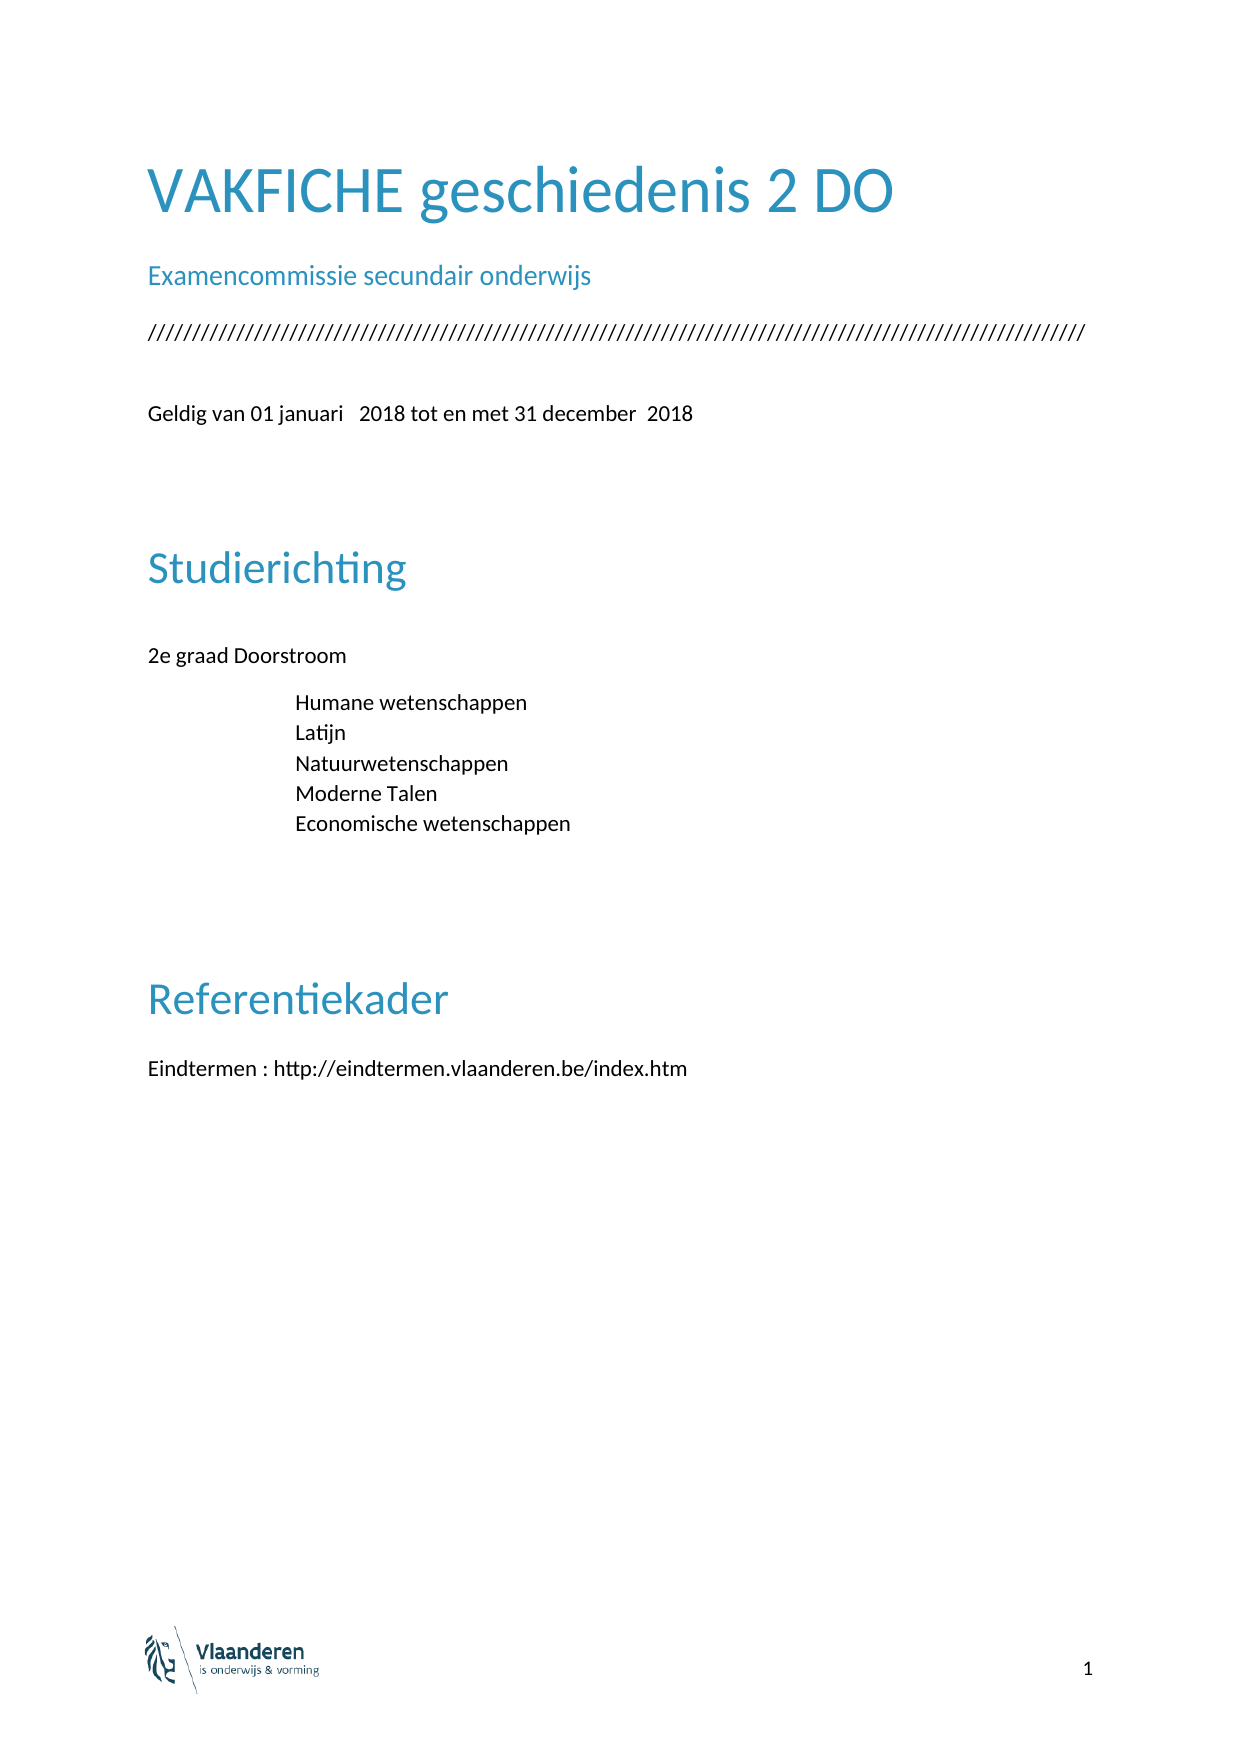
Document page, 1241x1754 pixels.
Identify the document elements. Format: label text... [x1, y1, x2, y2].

text 2e graad Doorstroom [148, 641, 1093, 669]
text Studierichting [148, 538, 1093, 594]
picture [144, 1626, 327, 1694]
list Humane wetenschappen [221, 688, 1093, 716]
text Geldig van 01 januari 2018 tot en met 31 december 2018 [148, 399, 1093, 427]
text VAKFICHE geschiedenis 2 DO [148, 148, 1093, 229]
list Economische wetenschappen [221, 809, 1093, 837]
text Examencommissie secundair onderwijs [148, 257, 1093, 293]
list Moderne Talen [221, 779, 1093, 807]
text ////////////////////////////////////////////////////////////////////////////////////////////////////////// [148, 318, 1093, 346]
text Referentiekader [148, 970, 1093, 1026]
list Latijn [221, 718, 1093, 746]
text Eindtermen : http://eindtermen.vlaanderen.be/index.htm [148, 1054, 1093, 1112]
list Natuurwetenschappen [221, 749, 1093, 777]
